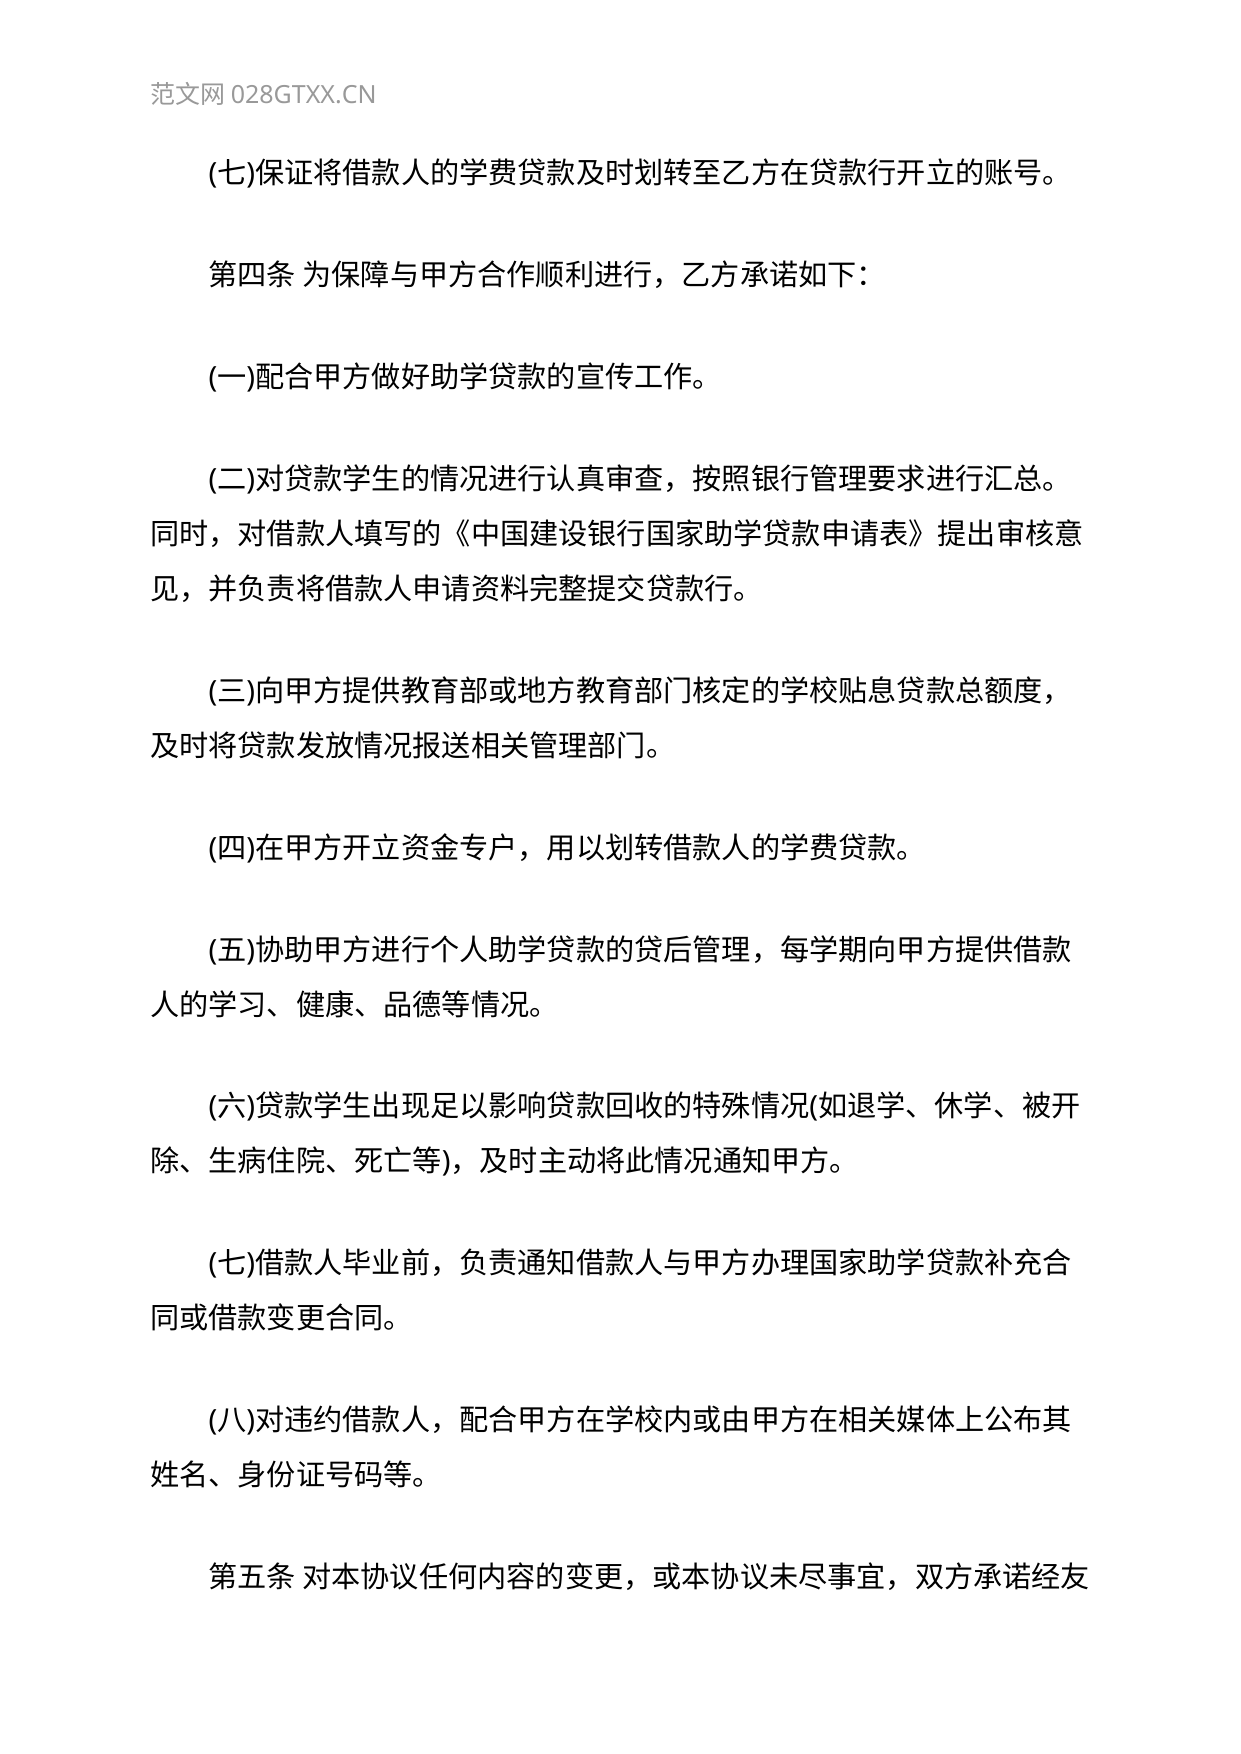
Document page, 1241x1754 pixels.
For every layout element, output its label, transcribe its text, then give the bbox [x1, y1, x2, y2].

text (五)协助甲方进行个人助学贷款的贷后管理，每学期向甲方提供借款人的学习、健康、品德等情况。 [150, 926, 1090, 1023]
text (四)在甲方开立资金专户，用以划转借款人的学费贷款。 [150, 824, 1090, 867]
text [150, 1553, 1090, 1596]
text (八)对违约借款人，配合甲方在学校内或由甲方在相关媒体上公布其姓名、身份证号码等。 [150, 1397, 1090, 1494]
text (一)配合甲方做好助学贷款的宣传工作。 [150, 354, 1090, 396]
text (三)向甲方提供教育部或地方教育部门核定的学校贴息贷款总额度，及时将贷款发放情况报送相关管理部门。 [150, 667, 1090, 765]
text (二)对贷款学生的情况进行认真审查，按照银行管理要求进行汇总。同时，对借款人填写的《中国建设银行国家助学贷款申请表》提出审核意见，并负责将借款人申请资料完整提交贷款行。 [150, 456, 1090, 608]
text (七)借款人毕业前，负责通知借款人与甲方办理国家助学贷款补充合同或借款变更合同。 [150, 1240, 1090, 1337]
text (六)贷款学生出现足以影响贷款回收的特殊情况(如退学、休学、被开除、生病住院、死亡等)，及时主动将此情况通知甲方。 [150, 1083, 1090, 1180]
text 第四条 为保障与甲方合作顺利进行，乙方承诺如下： [150, 252, 1090, 294]
text (七)保证将借款人的学费贷款及时划转至乙方在贷款行开立的账号。 [150, 150, 1090, 192]
